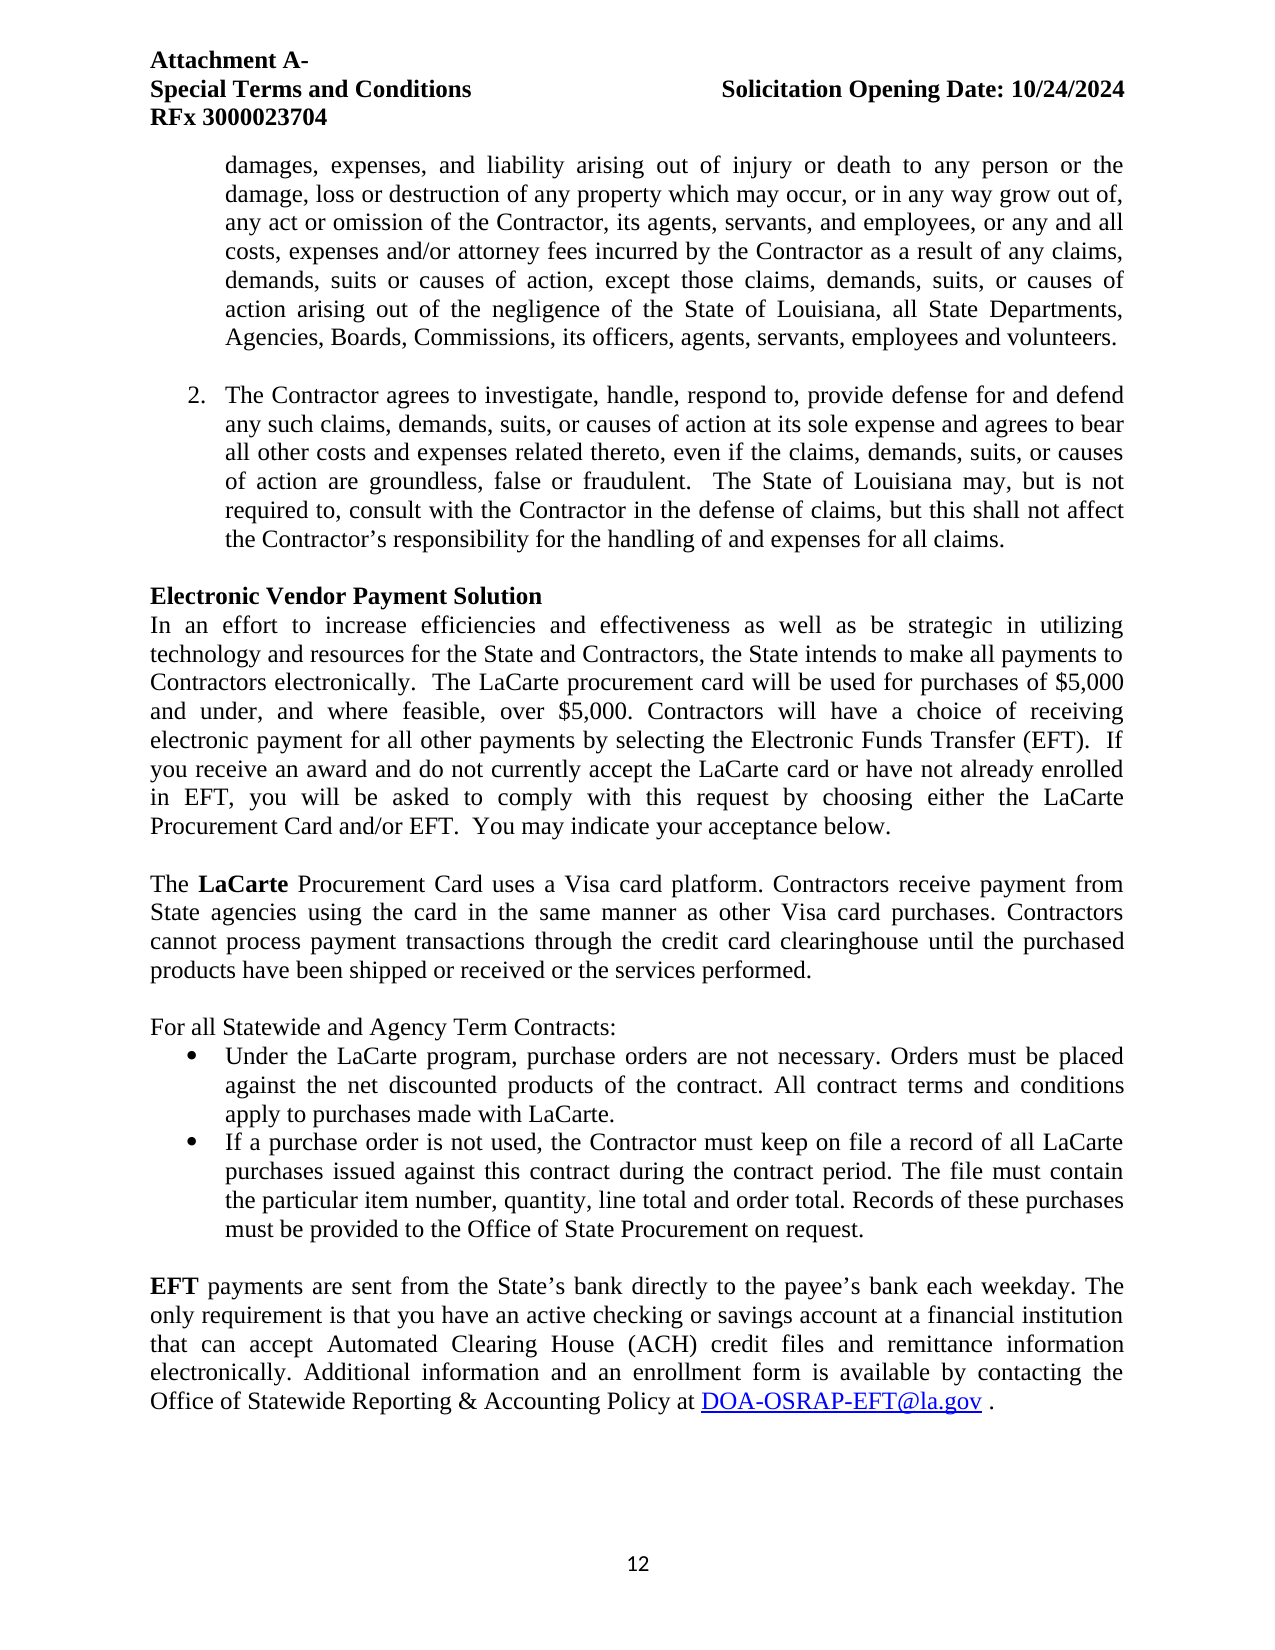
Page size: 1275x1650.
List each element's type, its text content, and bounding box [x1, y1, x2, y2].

list The Contractor agrees to investigate, handle, respond to, provide defense for and defend any such claims, demands, suits, or causes of action at its sole expense and agrees to bear all other costs and expenses related thereto, even if the claims, demands, suits, or causes of action are groundless, false or fraudulent. The State of Louisiana may, but is not required to, consult with the Contractor in the defense of claims, but this shall not affect the Contractor’s responsibility for the handling of and expenses for all claims. [187, 380, 1125, 552]
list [187, 150, 1125, 351]
list Under the LaCarte program, purchase orders are not necessary. Orders must be placed against the net discounted products of the contract. All contract terms and conditions apply to purchases made with LaCarte. [187, 1041, 1125, 1127]
text For all Statewide and Agency Term Contracts: [150, 1012, 1125, 1041]
list In an effort to increase efficiencies and effectiveness as well as be strategic in utilizing technology and resources for the State and Contractors, the State intends to make all payments to Contractors electronically. The LaCarte procurement card will be used for purchases of $5,000 and under, and where feasible, over $5,000. Contractors will have a choice of receiving electronic payment for all other payments by selecting the Electronic Funds Transfer (EFT). If you receive an award and do not currently accept the LaCarte card or have not already enrolled in EFT, you will be asked to comply with this request by choosing either the LaCarte Procurement Card and/or EFT. You may indicate your acceptance below. [150, 610, 1125, 840]
text EFT payments are sent from the State’s bank directly to the payee’s bank each weekday. The only requirement is that you have an active checking or savings account at a financial institution that can accept Automated Clearing House (ACH) credit files and remittance information electronically. Additional information and an enrollment form is available by contacting the Office of Statewide Reporting & Accounting Policy at DOA-OSRAP-EFT@la.gov . [150, 1271, 1125, 1415]
list If a purchase order is not used, the Contractor must keep on file a record of all LaCarte purchases issued against this contract during the contract period. The file must contain the particular item number, quantity, line total and order total. Records of these purchases must be provided to the Office of State Procurement on request. [187, 1127, 1125, 1242]
text The LaCarte Procurement Card uses a Visa card platform. Contractors receive payment from State agencies using the card in the same manner as other Visa card purchases. Contractors cannot process payment transactions through the credit card clearinghouse until the purchased products have been shipped or received or the services performed. [150, 869, 1125, 984]
text Electronic Vendor Payment Solution [150, 581, 1125, 610]
